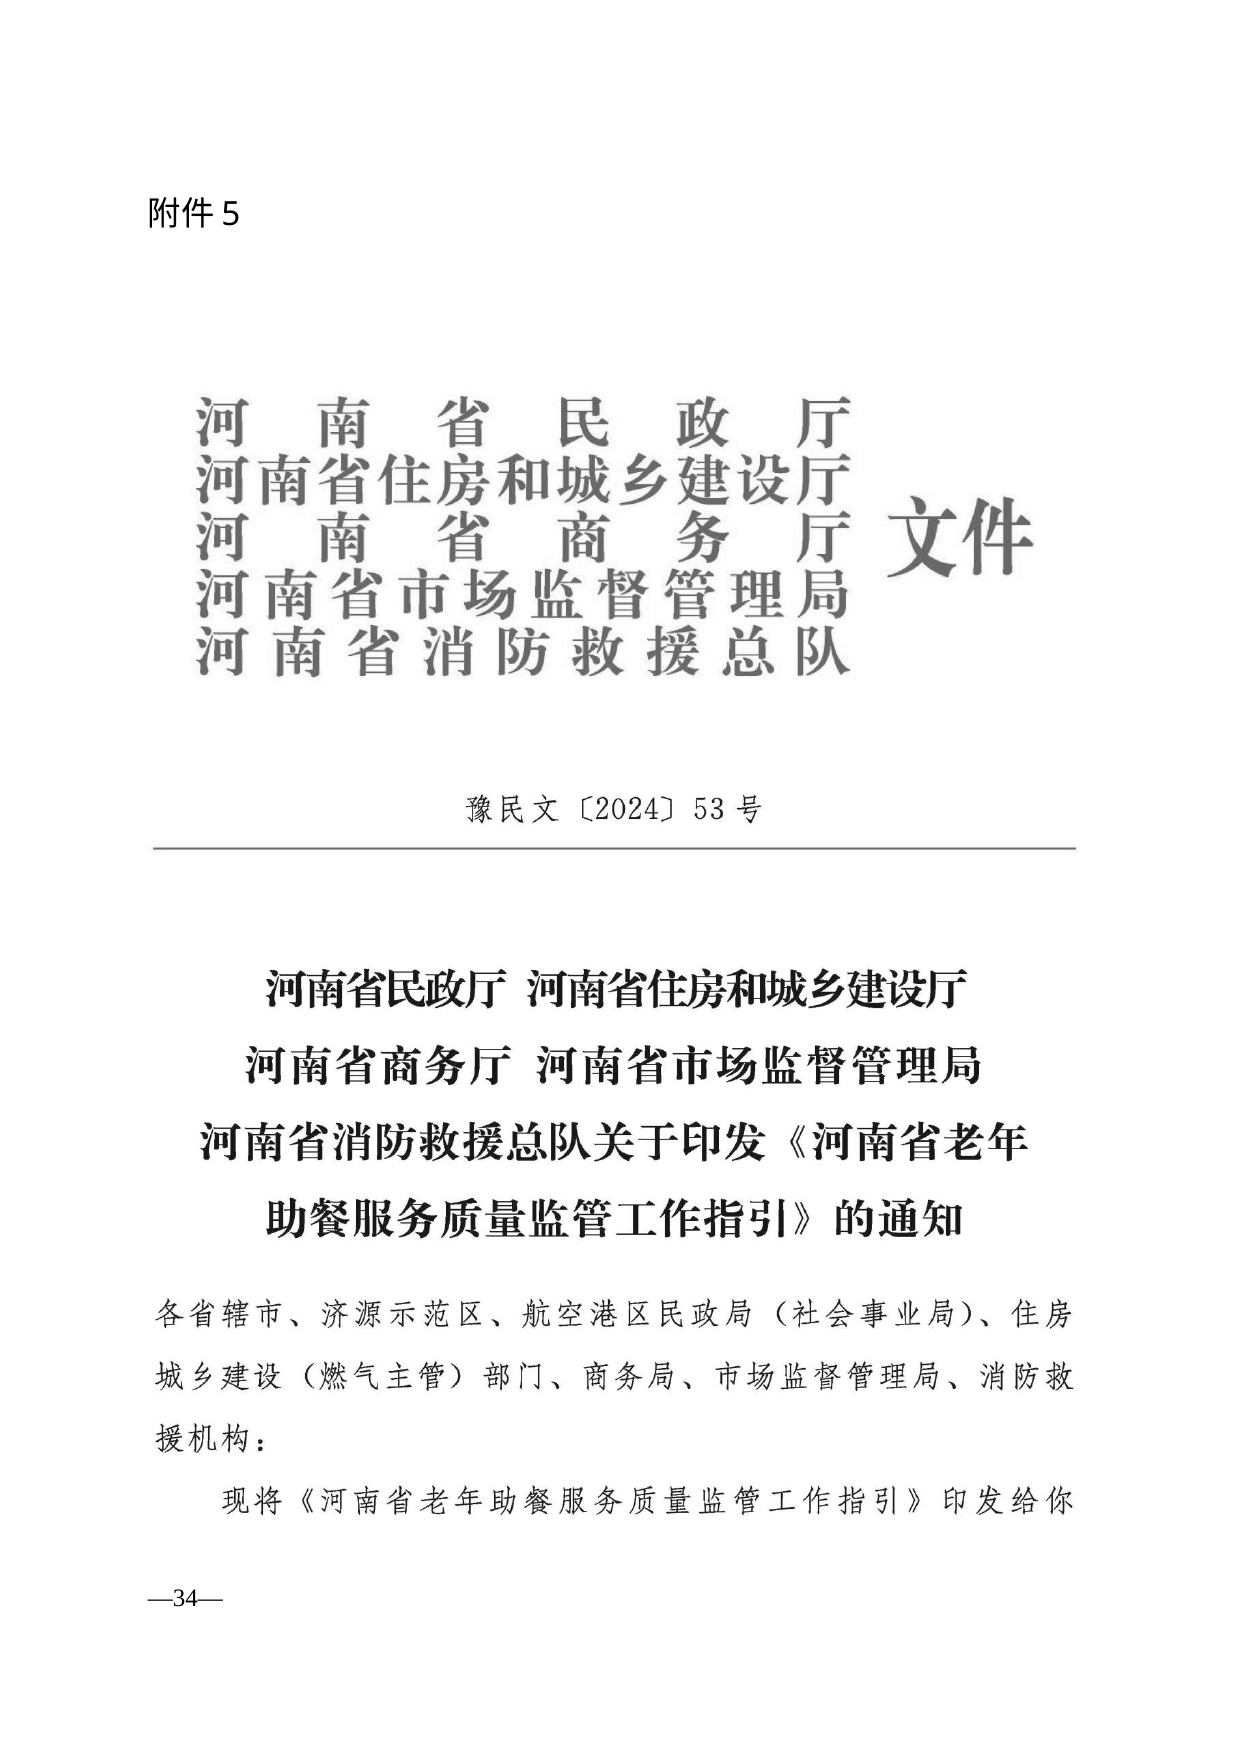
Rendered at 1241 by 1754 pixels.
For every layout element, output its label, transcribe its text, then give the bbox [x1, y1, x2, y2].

text 附件5 [148, 178, 1093, 243]
